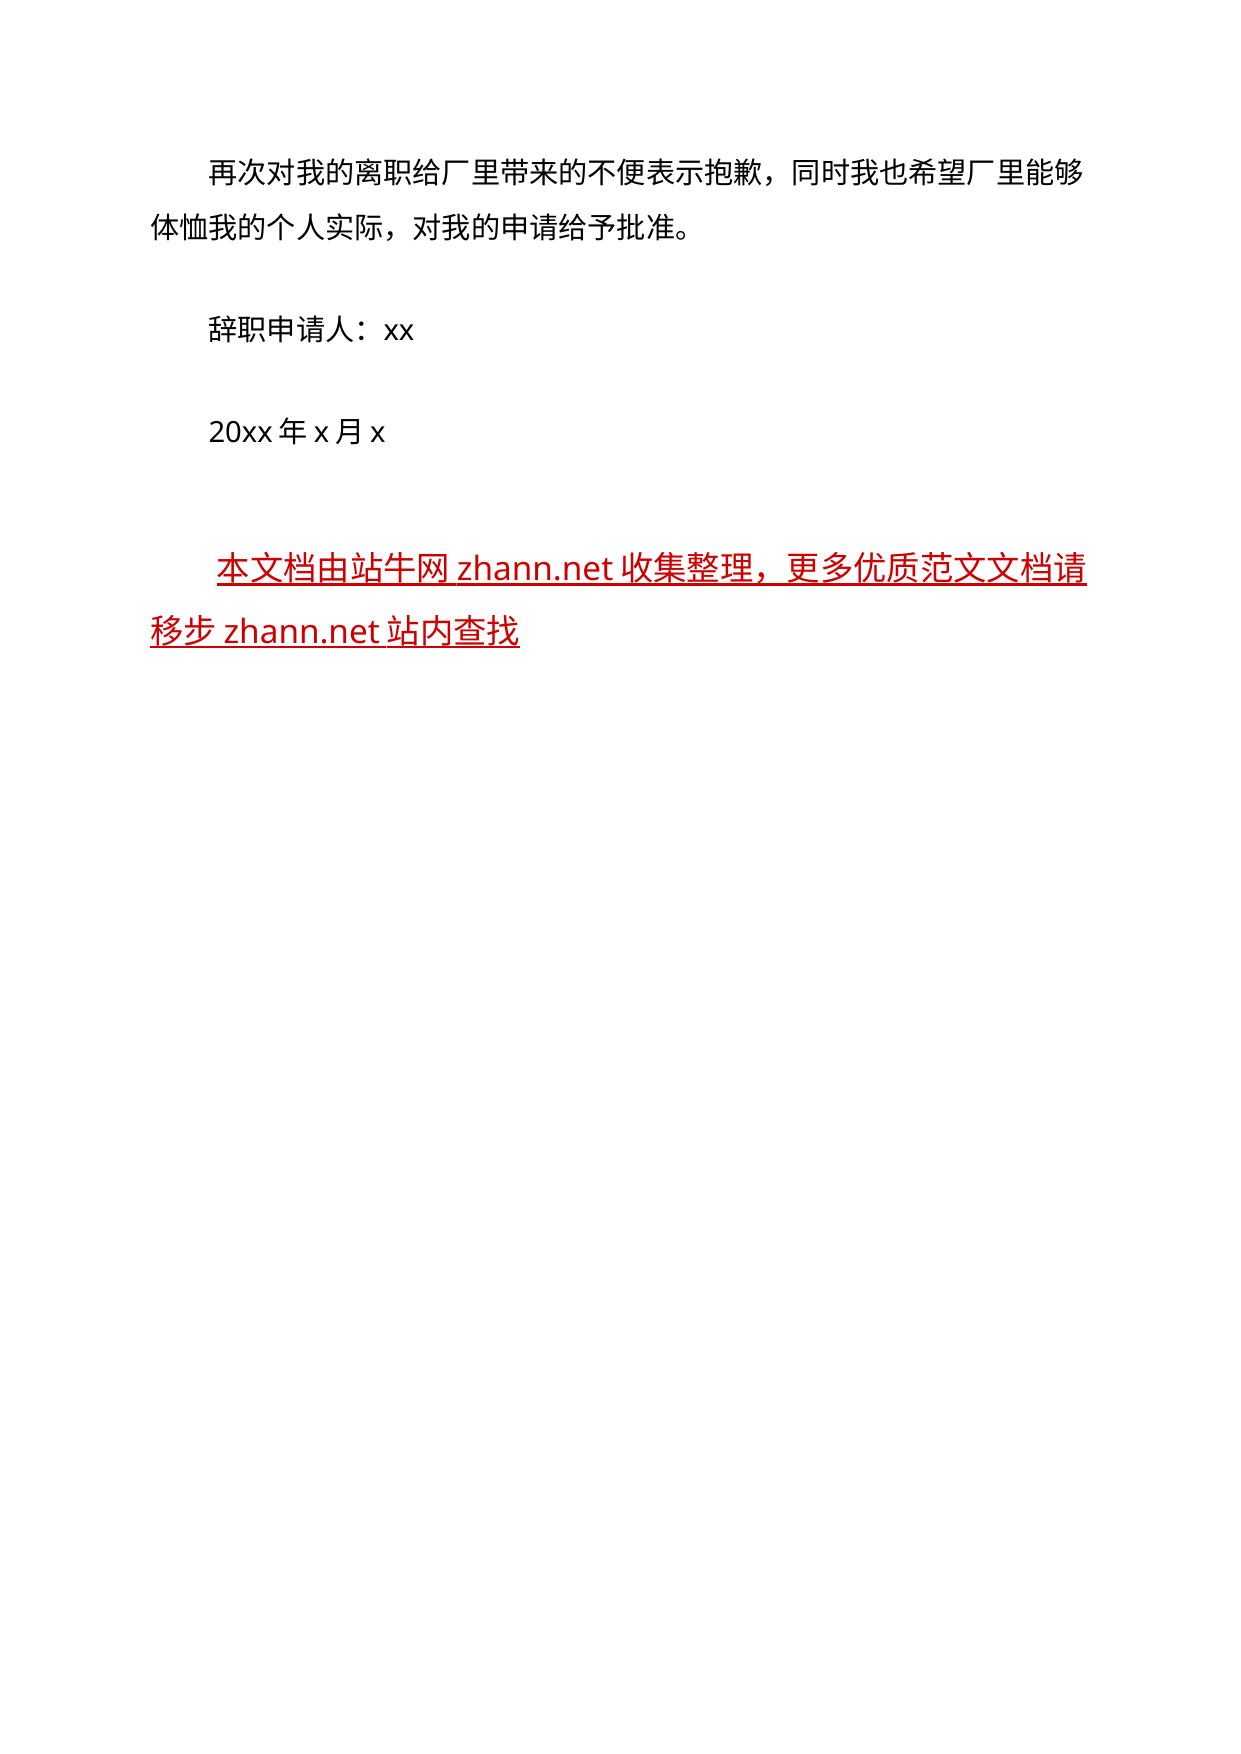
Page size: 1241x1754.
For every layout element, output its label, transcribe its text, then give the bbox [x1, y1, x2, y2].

text 本文档由站牛网zhann.net收集整理，更多优质范文文档请移步zhann.net站内查找 [150, 542, 1090, 653]
text 再次对我的离职给厂里带来的不便表示抱歉，同时我也希望厂里能够体恤我的个人实际，对我的申请给予批准。 [150, 150, 1090, 247]
text 辞职申请人：xx [150, 307, 1090, 349]
text 20xx年x月x [150, 409, 1090, 451]
